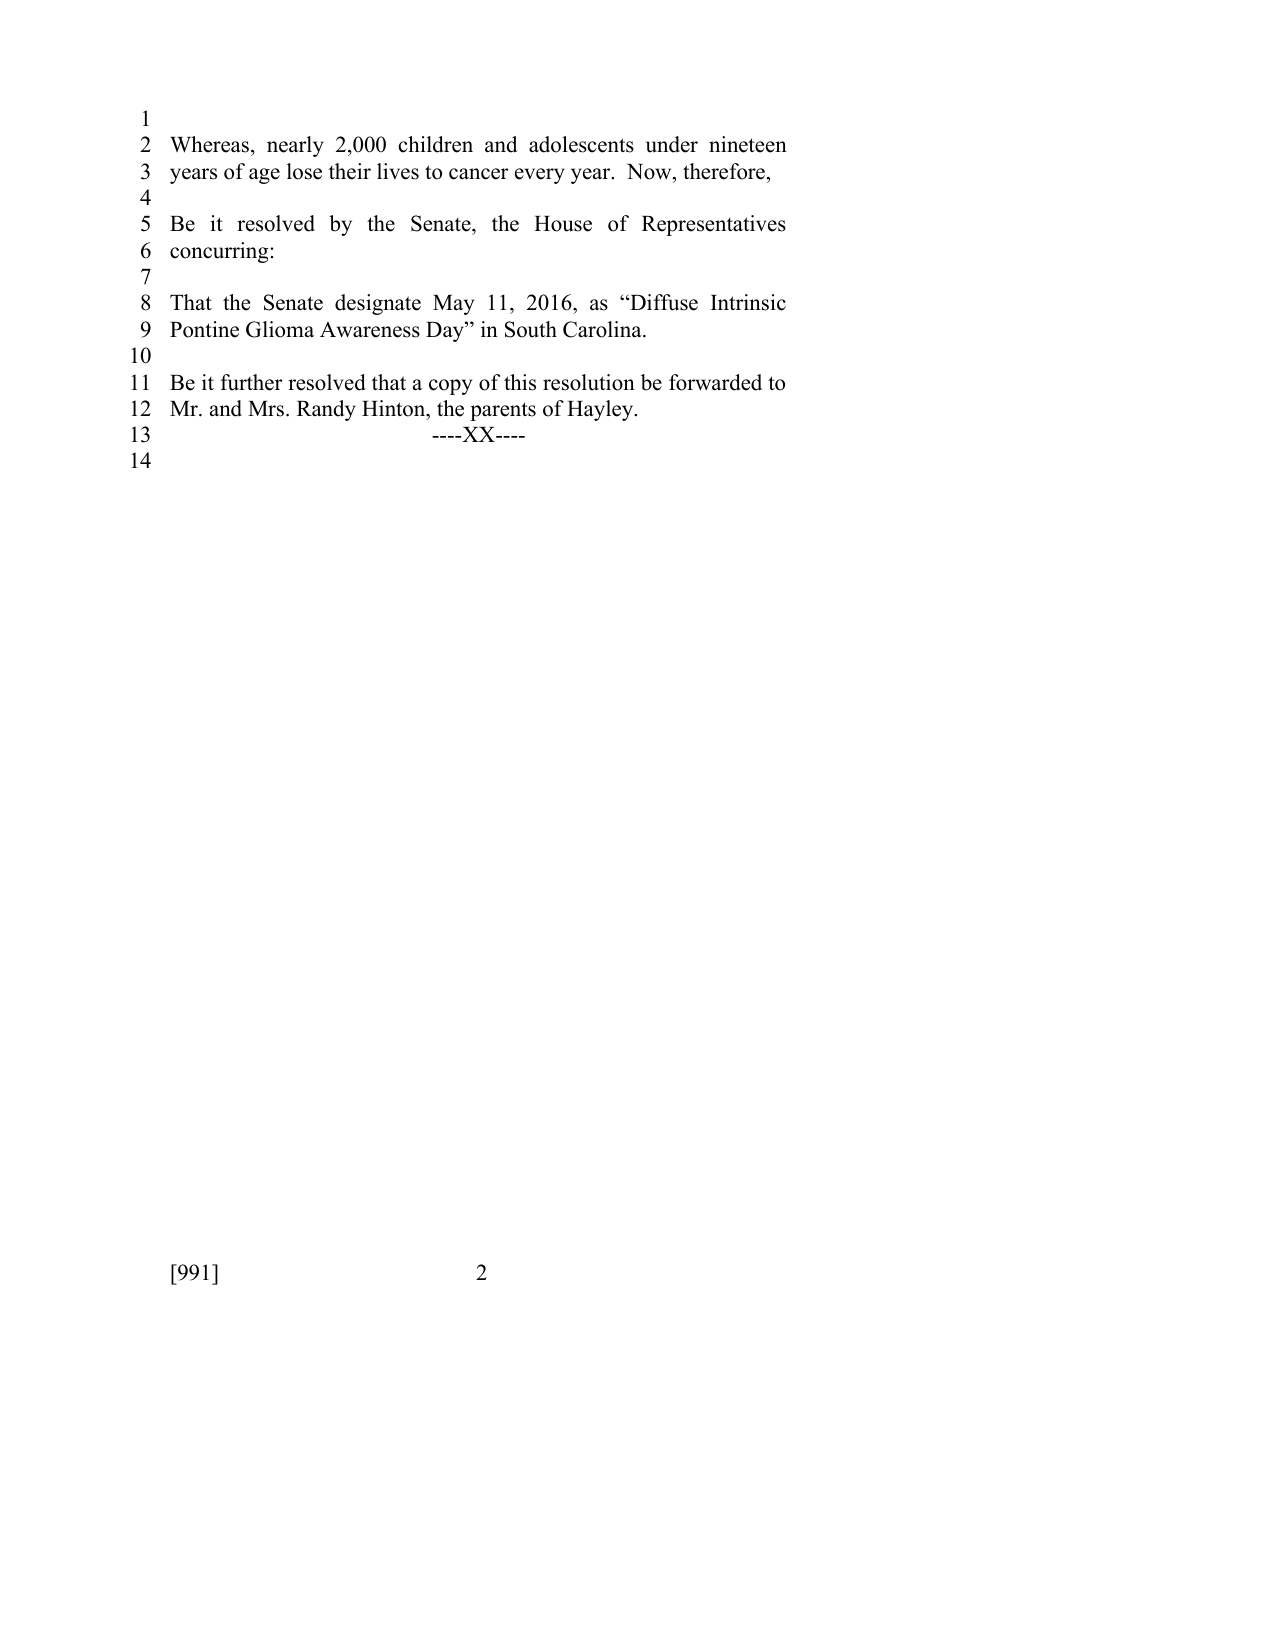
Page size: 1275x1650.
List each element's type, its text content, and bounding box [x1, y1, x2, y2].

text That the Senate designate May 11, 2016, as “Diffuse Intrinsic Pontine Glioma Awareness Day” in South Carolina. [169, 289, 787, 342]
text Be it resolved by the Senate, the House of Representatives concurring: [169, 210, 787, 263]
text Be it further resolved that a copy of this resolution be forwarded to Mr. and Mrs. Randy Hinton, the parents of Hayley. [169, 368, 787, 421]
text Whereas, nearly 2,000 children and adolescents under nineteen years of age lose their lives to cancer every year. Now, therefore, [169, 131, 787, 184]
text ----XX---- [169, 421, 787, 448]
